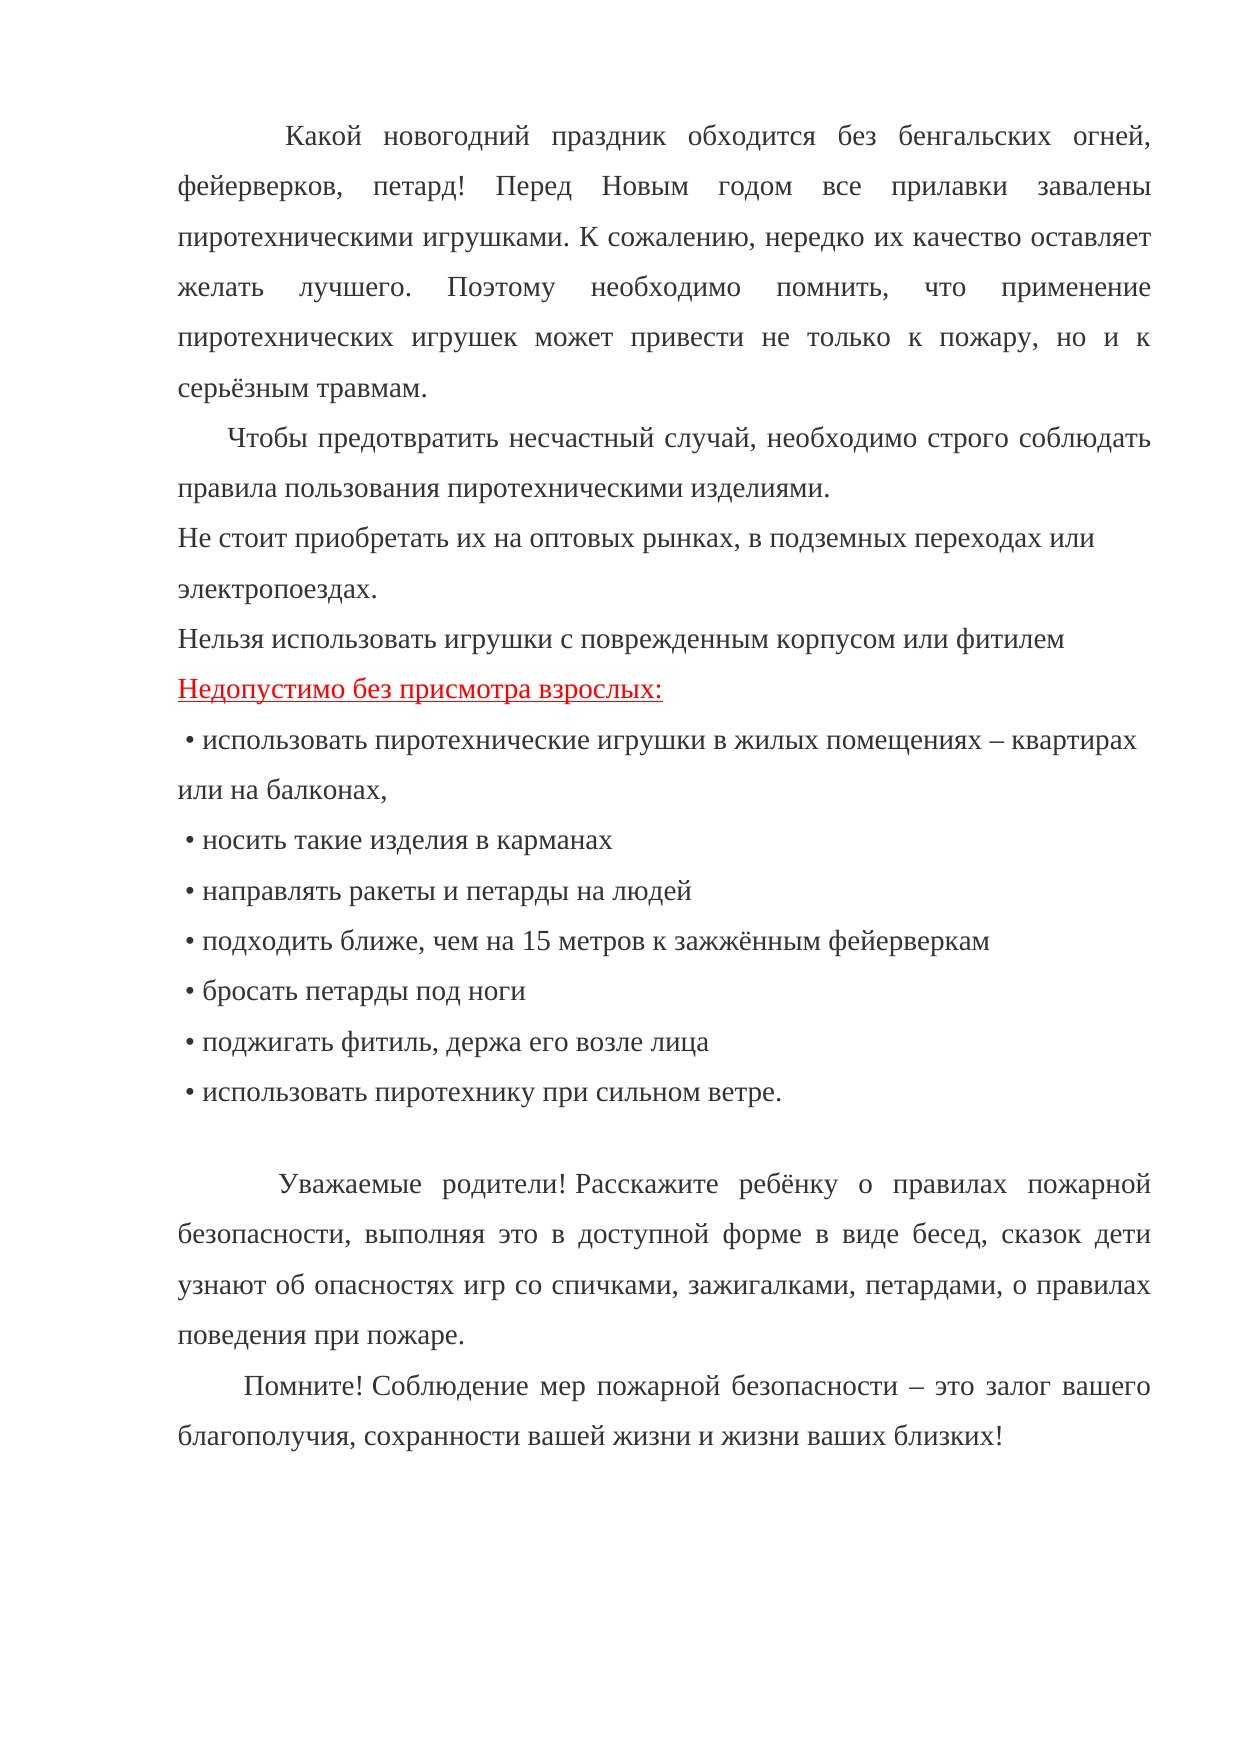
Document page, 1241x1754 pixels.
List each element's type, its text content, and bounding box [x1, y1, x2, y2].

text Чтобы предотвратить несчастный случай, необходимо строго соблюдать правила пользования пиротехническими изделиями. [177, 420, 1152, 504]
text Помните! Соблюдение мер пожарной безопасности – это залог вашего благополучия, сохранности вашей жизни и жизни ваших близких! [177, 1368, 1152, 1451]
text Недопустимо без присмотра взрослых: • использовать пиротехнические игрушки в жилых помещениях – квартирах или на балконах, • носить такие изделия в карманах • направлять ракеты и петарды на людей • подходить ближе, чем на 15 метров к зажжённым фейерверкам • бросать петарды под ноги • поджигать фитиль, держа его возле лица • использовать пиротехнику при сильном ветре. [177, 672, 1152, 1108]
text Уважаемые родители! Расскажите ребёнку о правилах пожарной безопасности, выполняя это в доступной форме в виде бесед, сказок дети узнают об опасностях игр со спичками, зажигалками, петардами, о правилах поведения при пожаре. [177, 1166, 1152, 1351]
text Нельзя использовать игрушки с поврежденным корпусом или фитилем [177, 621, 1152, 655]
text Какой новогодний праздник обходится без бенгальских огней, фейерверков, петард! Перед Новым годом все прилавки завалены пиротехническими игрушками. К сожалению, нередко их качество оставляет желать лучшего. Поэтому необходимо помнить, что применение пиротехнических игрушек может привести не только к пожару, но и к серьёзным травмам. [177, 118, 1152, 403]
text Не стоит приобретать их на оптовых рынках, в подземных переходах или электропоездах. [177, 521, 1152, 604]
